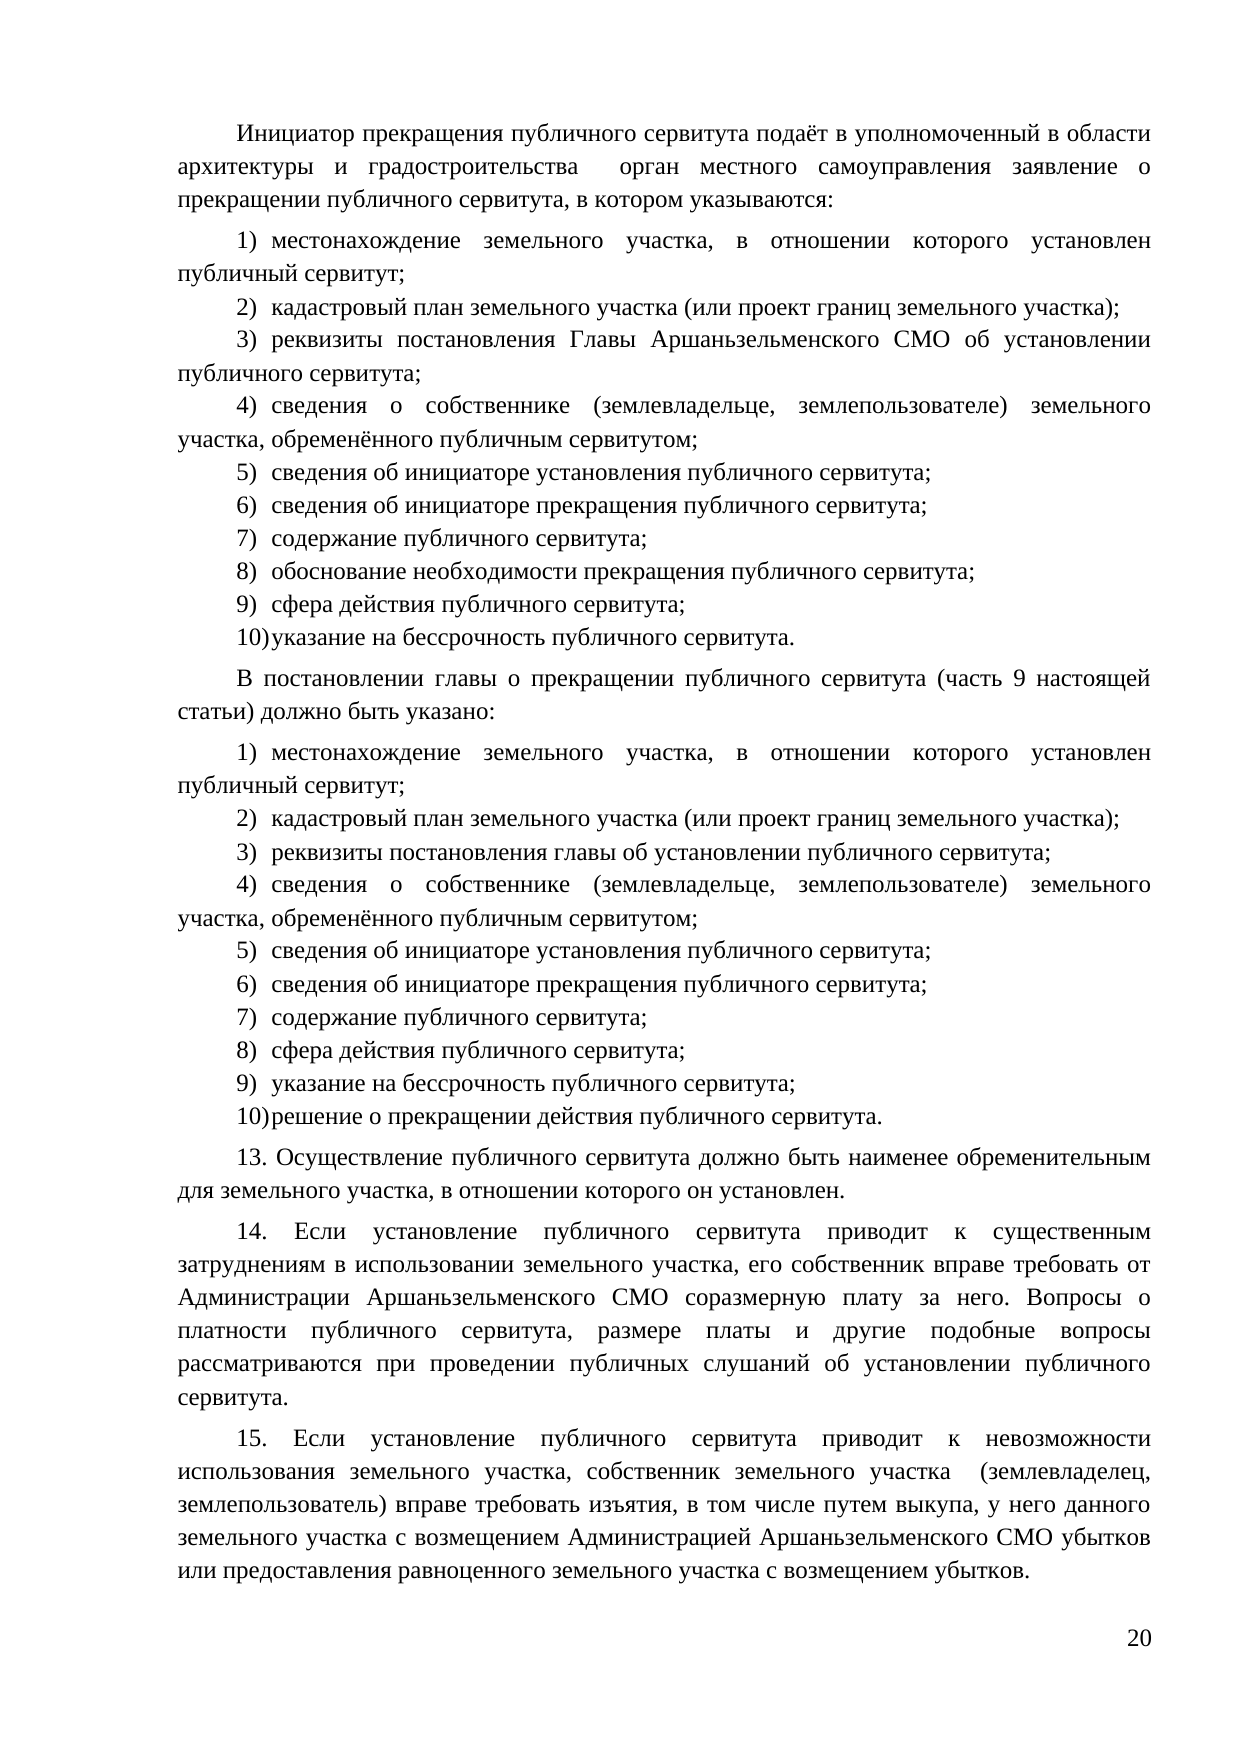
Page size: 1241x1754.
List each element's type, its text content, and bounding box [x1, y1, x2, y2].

list сведения об инициаторе установления публичного сервитута; [177, 457, 1152, 485]
list местонахождение земельного участка, в отношении которого установлен публичный сервитут; [177, 226, 1152, 287]
text 14. Если установление публичного сервитута приводит к существенным затруднениям в использовании земельного участка, его собственник вправе требовать от Администрации Аршаньзельменского СМО соразмерную плату за него. Вопросы о платности публичного сервитута, размере платы и другие подобные вопросы рассматриваются при проведении публичных слушаний об установлении публичного сервитута. [177, 1216, 1152, 1410]
text Инициатор прекращения публичного сервитута подаёт в уполномоченный в области архитектуры и градостроительства орган местного самоуправления заявление о прекращении публичного сервитута, в котором указываются: [177, 118, 1152, 213]
text В постановлении главы о прекращении публичного сервитута (часть 9 настоящей статьи) должно быть указано: [177, 663, 1152, 725]
list обоснование необходимости прекращения публичного сервитута; [177, 556, 1152, 584]
list сведения об инициаторе прекращения публичного сервитута; [177, 490, 1152, 518]
list сведения о собственнике (землевладельце, землепользователе) земельного участка, обременённого публичным сервитутом; [177, 869, 1152, 931]
list решение о прекращении действия публичного сервитута. [177, 1101, 1152, 1129]
list местонахождение земельного участка, в отношении которого установлен публичный сервитут; [177, 737, 1152, 799]
list сведения об инициаторе прекращения публичного сервитута; [177, 969, 1152, 997]
list сведения о собственнике (землевладельце, землепользователе) земельного участка, обременённого публичным сервитутом; [177, 391, 1152, 452]
list кадастровый план земельного участка (или проект границ земельного участка); [177, 803, 1152, 832]
text 15. Если установление публичного сервитута приводит к невозможности использования земельного участка, собственник земельного участка (землевладелец, землепользователь) вправе требовать изъятия, в том числе путем выкупа, у него данного земельного участка с возмещением Администрацией Аршаньзельменского СМО убытков или предоставления равноценного земельного участка с возмещением убытков. [177, 1423, 1152, 1584]
list реквизиты постановления Главы Аршаньзельменского СМО об установлении публичного сервитута; [177, 324, 1152, 386]
list указание на бессрочность публичного сервитута; [177, 1068, 1152, 1096]
list сведения об инициаторе установления публичного сервитута; [177, 936, 1152, 964]
list содержание публичного сервитута; [177, 1002, 1152, 1030]
list сфера действия публичного сервитута; [177, 1035, 1152, 1063]
list сфера действия публичного сервитута; [177, 589, 1152, 617]
list содержание публичного сервитута; [177, 523, 1152, 551]
list реквизиты постановления главы об установлении публичного сервитута; [177, 837, 1152, 865]
list указание на бессрочность публичного сервитута. [177, 622, 1152, 651]
text 13. Осуществление публичного сервитута должно быть наименее обременительным для земельного участка, в отношении которого он установлен. [177, 1142, 1152, 1204]
list кадастровый план земельного участка (или проект границ земельного участка); [177, 292, 1152, 320]
